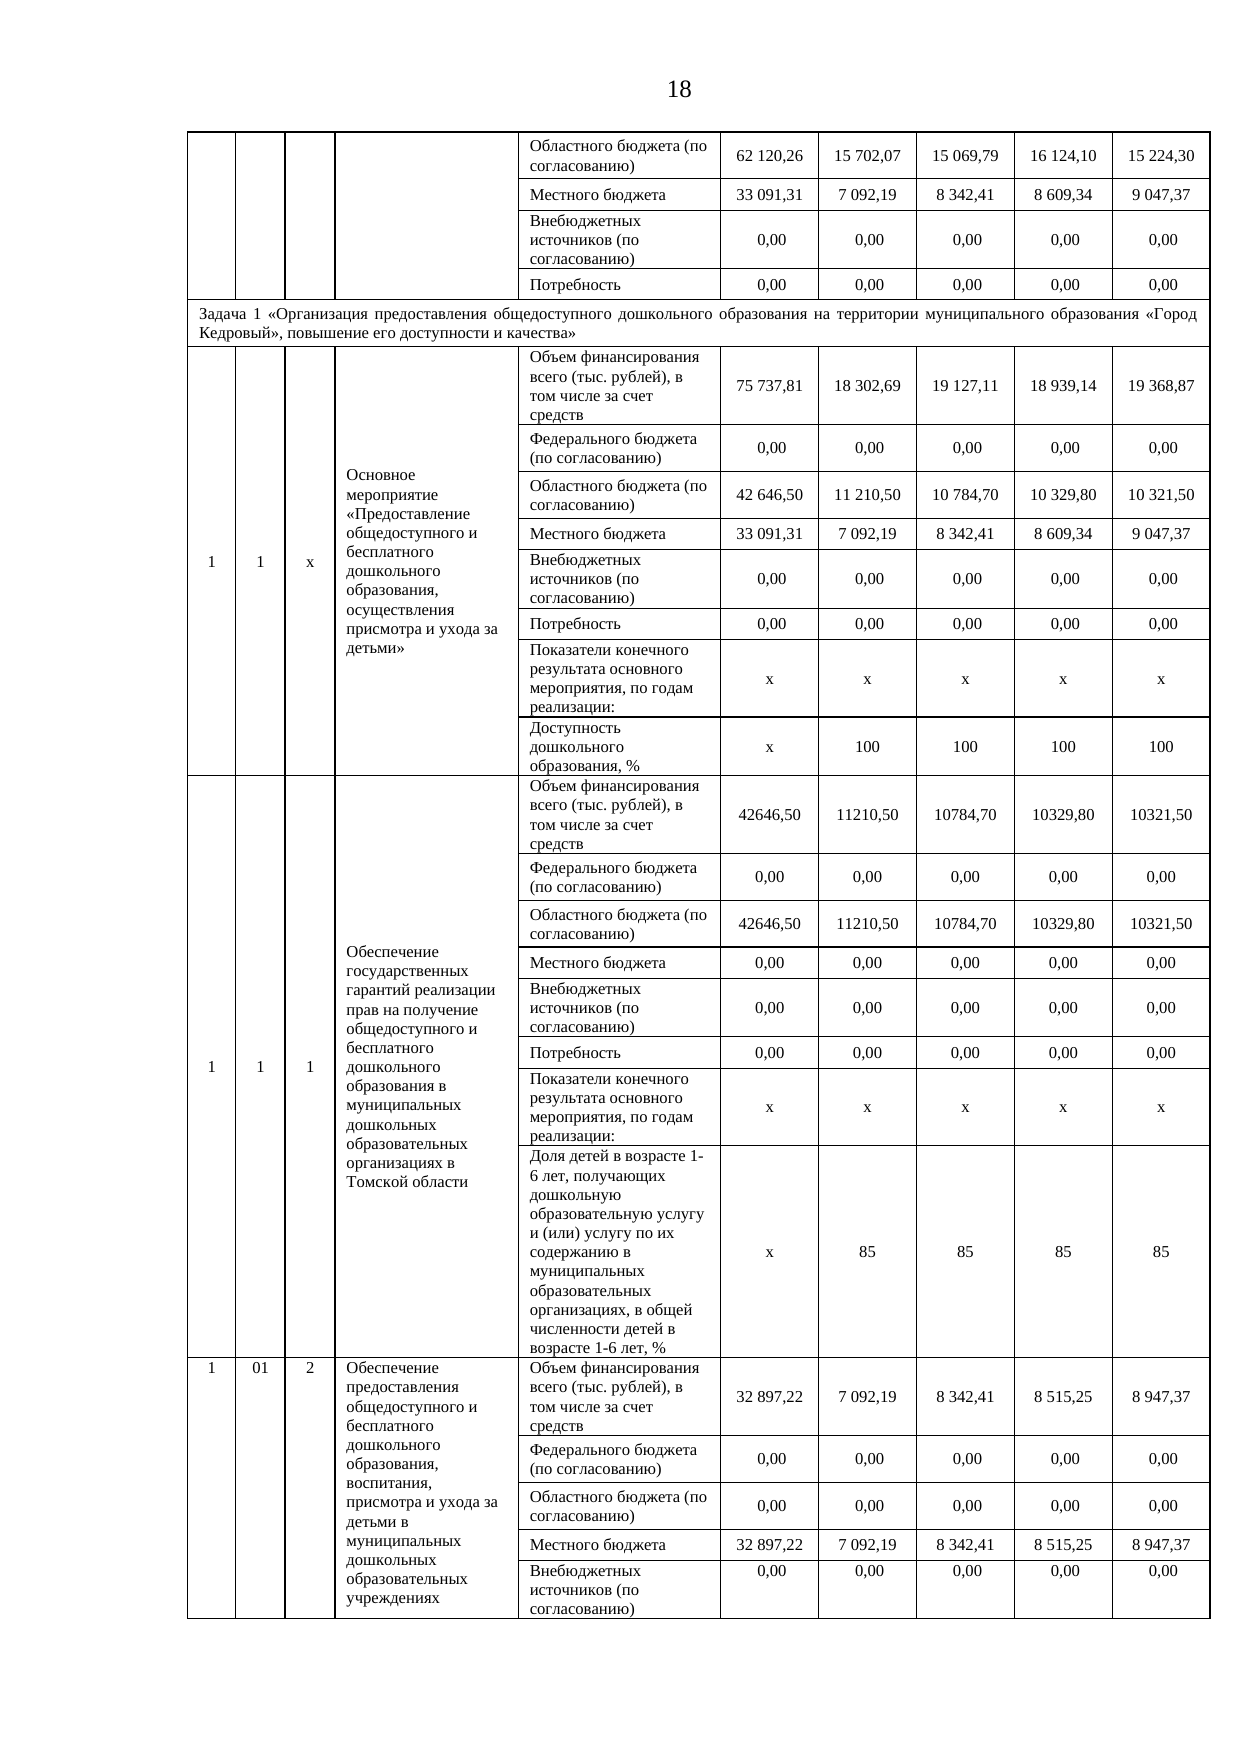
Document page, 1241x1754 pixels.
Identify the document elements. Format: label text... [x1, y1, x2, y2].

table_cell 85 [1015, 1146, 1112, 1357]
table_cell 100 [1113, 718, 1209, 775]
table_cell 85 [819, 1146, 916, 1357]
table_cell 0,00 [917, 609, 1014, 639]
table_cell 0,00 [721, 854, 818, 899]
table_cell х [1113, 640, 1209, 716]
table_cell 85 [1113, 1146, 1209, 1357]
table_cell 1 [236, 347, 284, 775]
table_cell х [819, 640, 916, 716]
table_cell 42646,50 [721, 901, 818, 946]
table_cell 0,00 [917, 854, 1014, 899]
table_cell 2 [286, 1358, 334, 1618]
table_cell 0,00 [917, 1483, 1014, 1528]
table_cell х [1015, 640, 1112, 716]
table_cell 0,00 [721, 1037, 818, 1067]
table_cell 0,00 [1113, 269, 1209, 299]
table_cell 11210,50 [819, 776, 916, 853]
table_cell Потребность [519, 269, 720, 299]
table_cell 1 [188, 347, 235, 775]
table_cell 0,00 [917, 211, 1014, 268]
table_cell 0,00 [1015, 269, 1112, 299]
table_cell 0,00 [1015, 854, 1112, 899]
table_cell 0,00 [721, 269, 818, 299]
table_cell 0,00 [721, 948, 818, 978]
table_cell 0,00 [1015, 211, 1112, 268]
table_cell 10 784,70 [917, 472, 1014, 518]
table_cell 7 092,19 [819, 1530, 916, 1560]
table_cell 0,00 [819, 550, 916, 607]
table_cell 0,00 [721, 1483, 818, 1528]
table_cell 0,00 [917, 1037, 1014, 1067]
table_cell 100 [819, 718, 916, 775]
table_cell 18 302,69 [819, 347, 916, 424]
table_cell 0,00 [819, 854, 916, 899]
table_cell 0,00 [819, 211, 916, 268]
table_cell Внебюджетных источников (по согласованию) [519, 211, 720, 268]
table_cell 9 047,37 [1113, 519, 1209, 549]
table_cell 10784,70 [917, 776, 1014, 853]
table_cell 8 947,37 [1113, 1530, 1209, 1560]
table_cell 10329,80 [1015, 776, 1112, 853]
table_cell 1 [286, 776, 334, 1357]
table_cell 0,00 [819, 1561, 916, 1618]
table_cell Объем финансирования всего (тыс. рублей), в том числе за счет средств [519, 776, 720, 853]
table_cell 0,00 [1015, 979, 1112, 1036]
table_cell 0,00 [1015, 1483, 1112, 1528]
table_cell 0,00 [1015, 1436, 1112, 1482]
table_cell 85 [917, 1146, 1014, 1357]
table_cell 1 [188, 776, 235, 1357]
table_cell 0,00 [819, 948, 916, 978]
table_cell 7 092,19 [819, 519, 916, 549]
table_cell 0,00 [1113, 1483, 1209, 1528]
table_cell 8 342,41 [917, 519, 1014, 549]
table_cell 0,00 [819, 609, 916, 639]
table_cell 0,00 [917, 425, 1014, 471]
table_cell Местного бюджета [519, 1530, 720, 1560]
table_cell 32 897,22 [721, 1358, 818, 1435]
table_cell 0,00 [819, 1037, 916, 1067]
table_cell 18 939,14 [1015, 347, 1112, 424]
table_cell х [721, 718, 818, 775]
table_cell Потребность [519, 1037, 720, 1067]
table_cell 8 609,34 [1015, 519, 1112, 549]
table_cell 0,00 [1015, 609, 1112, 639]
table_cell 0,00 [819, 1483, 916, 1528]
table_cell 0,00 [721, 550, 818, 607]
table_cell 0,00 [917, 1561, 1014, 1618]
table_cell Внебюджетных источников (по согласованию) [519, 550, 720, 607]
table_cell Объем финансирования всего (тыс. рублей), в том числе за счет средств [519, 1358, 720, 1435]
table_cell 10784,70 [917, 901, 1014, 946]
table_cell Объем финансирования всего (тыс. рублей), в том числе за счет средств [519, 347, 720, 424]
table_cell Показатели конечного результата основного мероприятия, по годам реализации: [519, 1069, 720, 1145]
table_cell 19 368,87 [1113, 347, 1209, 424]
table_cell 7 092,19 [819, 179, 916, 209]
table_cell 19 127,11 [917, 347, 1014, 424]
table_cell 01 [236, 1358, 284, 1618]
table_cell х [1113, 1069, 1209, 1145]
table_cell х [721, 1069, 818, 1145]
table_cell 100 [1015, 718, 1112, 775]
table_cell 0,00 [1015, 1037, 1112, 1067]
table_cell 0,00 [1015, 948, 1112, 978]
table_cell 0,00 [917, 979, 1014, 1036]
table_cell 0,00 [721, 609, 818, 639]
table_cell 10 321,50 [1113, 472, 1209, 518]
table_cell Местного бюджета [519, 179, 720, 209]
table_cell 11210,50 [819, 901, 916, 946]
table_cell 0,00 [721, 425, 818, 471]
table_cell Показатели конечного результата основного мероприятия, по годам реализации: [519, 640, 720, 716]
table_cell Федерального бюджета (по согласованию) [519, 1436, 720, 1482]
table_cell 16 124,10 [1015, 133, 1112, 178]
table_cell 0,00 [917, 1436, 1014, 1482]
table_cell 100 [917, 718, 1014, 775]
table_cell 8 342,41 [917, 179, 1014, 209]
table_cell 9 047,37 [1113, 179, 1209, 209]
table_cell Обеспечение государственных гарантий реализации прав на получение общедоступного и бесплатного дошкольного образования в муниципальных дошкольных образовательных организациях в Томской области [336, 776, 518, 1357]
table_cell 32 897,22 [721, 1530, 818, 1560]
table_cell 8 342,41 [917, 1530, 1014, 1560]
table_cell 10329,80 [1015, 901, 1112, 946]
table_cell Доля детей в возрасте 1-6 лет, получающих дошкольную образовательную услугу и (или) услугу по их содержанию в муниципальных образовательных организациях, в общей численности детей в возрасте 1-6 лет, % [519, 1146, 720, 1357]
table_cell 15 702,07 [819, 133, 916, 178]
table_cell 0,00 [1113, 425, 1209, 471]
table_cell 0,00 [1015, 550, 1112, 607]
table_cell 0,00 [721, 979, 818, 1036]
table_cell 0,00 [721, 1436, 818, 1482]
table_cell 7 092,19 [819, 1358, 916, 1435]
table_cell Областного бюджета (по согласованию) [519, 901, 720, 946]
table_cell 10321,50 [1113, 901, 1209, 946]
table_cell 0,00 [1113, 979, 1209, 1036]
table_cell Федерального бюджета (по согласованию) [519, 425, 720, 471]
table_cell 0,00 [819, 979, 916, 1036]
table_cell 0,00 [1113, 854, 1209, 899]
table_cell х [1015, 1069, 1112, 1145]
table_cell Внебюджетных источников (по согласованию) [519, 1561, 720, 1618]
table_cell х [917, 1069, 1014, 1145]
table_cell 33 091,31 [721, 519, 818, 549]
table_cell 0,00 [1015, 1561, 1112, 1618]
table_cell 0,00 [1113, 1037, 1209, 1067]
table_cell 15 069,79 [917, 133, 1014, 178]
table_cell 8 947,37 [1113, 1358, 1209, 1435]
table_cell х [917, 640, 1014, 716]
table_cell 0,00 [819, 269, 916, 299]
table_cell Задача 1 «Организация предоставления общедоступного дошкольного образования на территории муниципального образования «Город Кедровый», повышение его доступности и качества» [188, 300, 1209, 346]
table_cell 15 224,30 [1113, 133, 1209, 178]
table_cell 0,00 [1113, 1561, 1209, 1618]
table_cell 0,00 [917, 550, 1014, 607]
table_cell 8 342,41 [917, 1358, 1014, 1435]
table_cell Потребность [519, 609, 720, 639]
table_cell Областного бюджета (по согласованию) [519, 1483, 720, 1528]
table_cell 10 329,80 [1015, 472, 1112, 518]
table_cell 8 609,34 [1015, 179, 1112, 209]
table_cell 0,00 [721, 211, 818, 268]
table_cell Внебюджетных источников (по согласованию) [519, 979, 720, 1036]
table_cell 11 210,50 [819, 472, 916, 518]
table_cell 10321,50 [1113, 776, 1209, 853]
table_cell х [286, 347, 334, 775]
table_cell 1 [236, 776, 284, 1357]
table_cell Доступность дошкольного образования, % [519, 718, 720, 775]
table_cell х [721, 640, 818, 716]
table_cell Областного бюджета (по согласованию) [519, 472, 720, 518]
table_cell 1 [188, 1358, 235, 1618]
table_cell 75 737,81 [721, 347, 818, 424]
table_cell 0,00 [1113, 550, 1209, 607]
table_cell 0,00 [721, 1561, 818, 1618]
table_cell 0,00 [1113, 948, 1209, 978]
table_cell 8 515,25 [1015, 1358, 1112, 1435]
table_cell 0,00 [1015, 425, 1112, 471]
table_cell 0,00 [1113, 1436, 1209, 1482]
table_cell Федерального бюджета (по согласованию) [519, 854, 720, 899]
table_cell Обеспечение предоставления общедоступного и бесплатного дошкольного образования, воспитания, присмотра и ухода за детьми в муниципальных дошкольных образовательных учреждениях [336, 1358, 518, 1618]
table_cell 62 120,26 [721, 133, 818, 178]
table_cell Основное мероприятие «Предоставление общедоступного и бесплатного дошкольного образования, осуществления присмотра и ухода за детьми» [336, 347, 518, 775]
table_cell 0,00 [819, 425, 916, 471]
table_cell Местного бюджета [519, 519, 720, 549]
table_cell Областного бюджета (по согласованию) [519, 133, 720, 178]
table_cell х [819, 1069, 916, 1145]
table_cell х [721, 1146, 818, 1357]
table_cell 0,00 [1113, 609, 1209, 639]
table_cell 0,00 [917, 948, 1014, 978]
table_cell Местного бюджета [519, 948, 720, 978]
table_cell 42 646,50 [721, 472, 818, 518]
table_cell 0,00 [917, 269, 1014, 299]
table_cell 8 515,25 [1015, 1530, 1112, 1560]
table_cell 42646,50 [721, 776, 818, 853]
table_cell 0,00 [1113, 211, 1209, 268]
table_cell 0,00 [819, 1436, 916, 1482]
table_cell 33 091,31 [721, 179, 818, 209]
